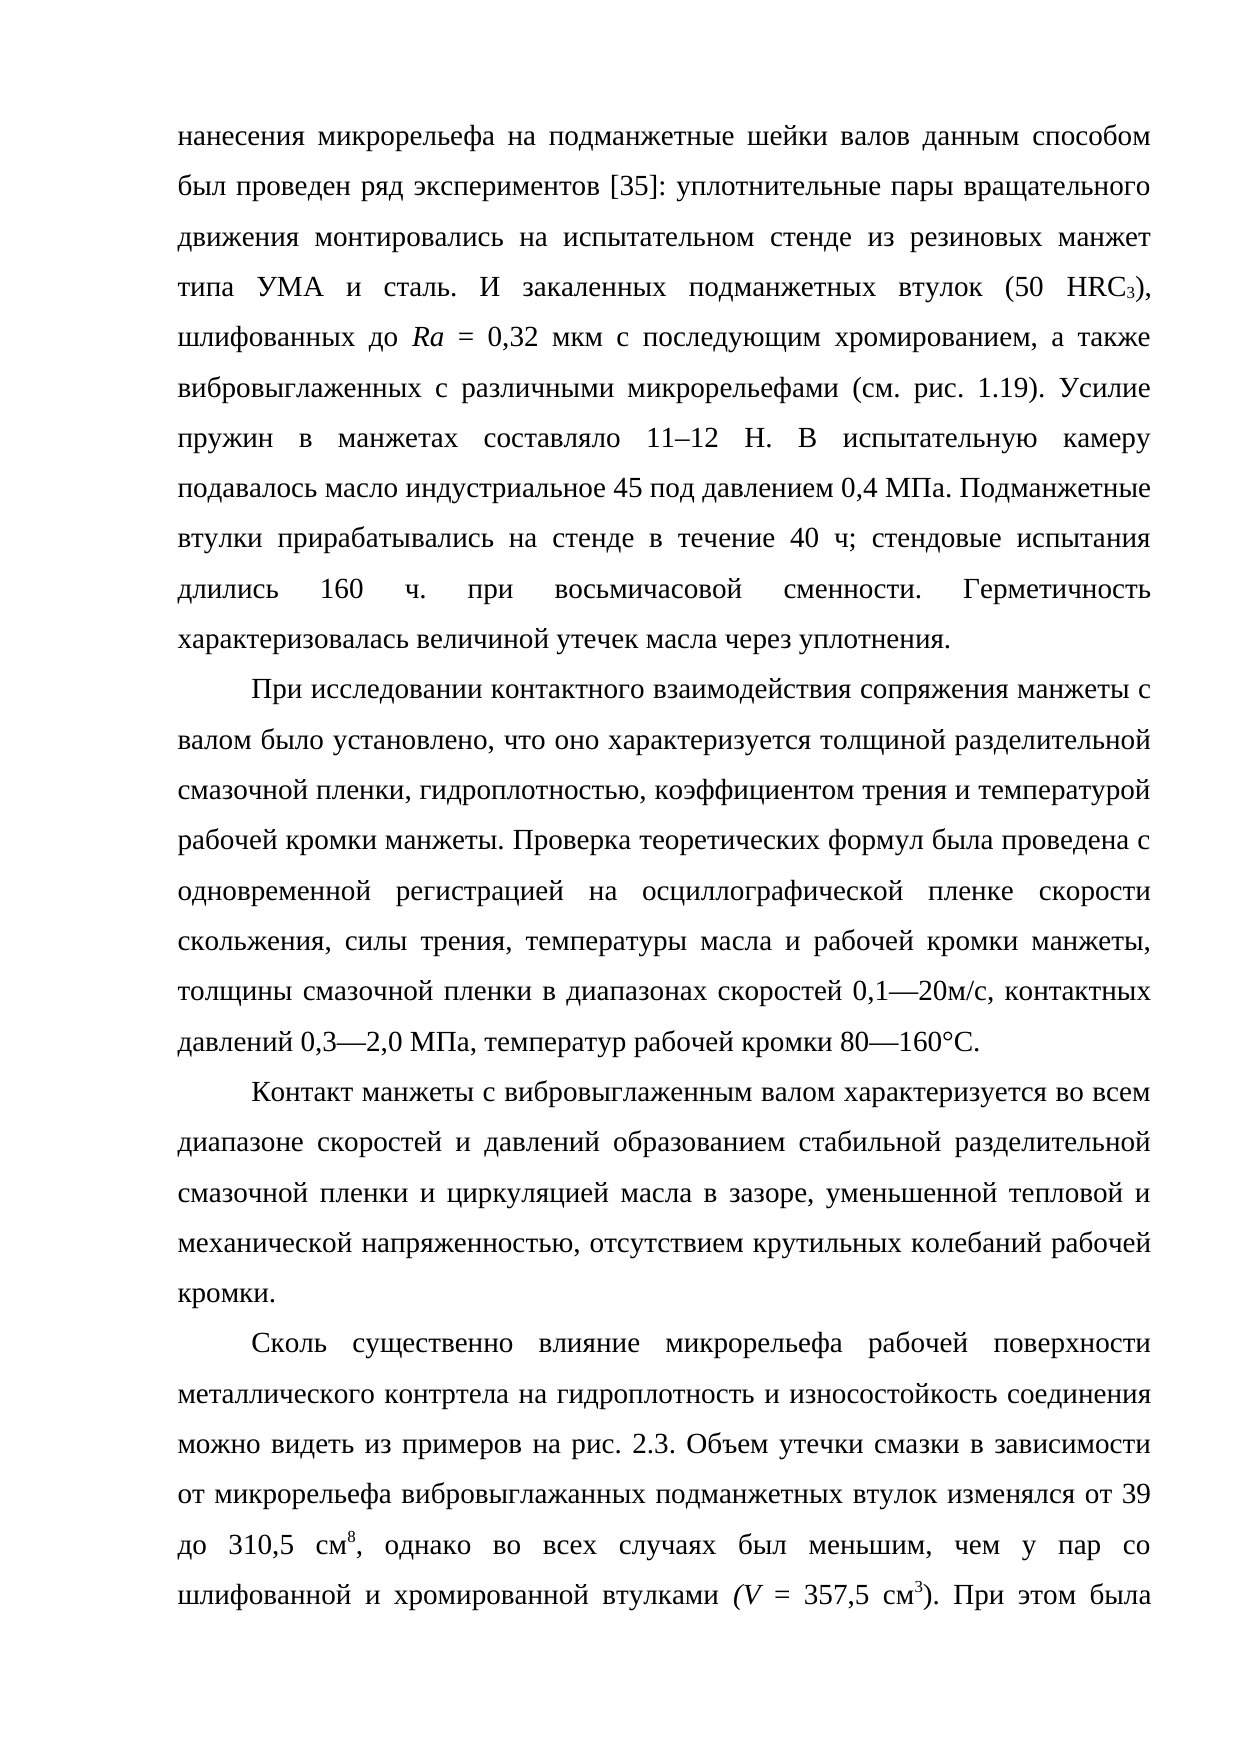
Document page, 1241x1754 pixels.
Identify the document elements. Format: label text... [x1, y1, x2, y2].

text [177, 118, 1152, 655]
text Контакт манжеты с вибровыглаженным валом характеризуется во всем диапазоне скоростей и давлений образованием стабильной разделительной смазочной пленки и циркуляцией масла в зазоре, уменьшенной тепловой и механической напряженностью, отсутствием крутильных колебаний рабочей кромки. [177, 1074, 1152, 1309]
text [177, 1326, 1152, 1611]
text При исследовании контактного взаимодействия сопряжения манжеты с валом было установлено, что оно характеризуется толщиной разделительной смазочной пленки, гидроплотностью, коэффициентом трения и температурой рабочей кромки манжеты. Проверка теоретических формул была проведена с одновременной регистрацией на осциллографической пленке скорости скольжения, силы трения, температуры масла и рабочей кромки манжеты, толщины смазочной пленки в диапазонах скоростей 0,1—20м/с, контактных давлений 0,3—2,0 МПа, температур рабочей кромки 80—160°С. [177, 672, 1152, 1057]
